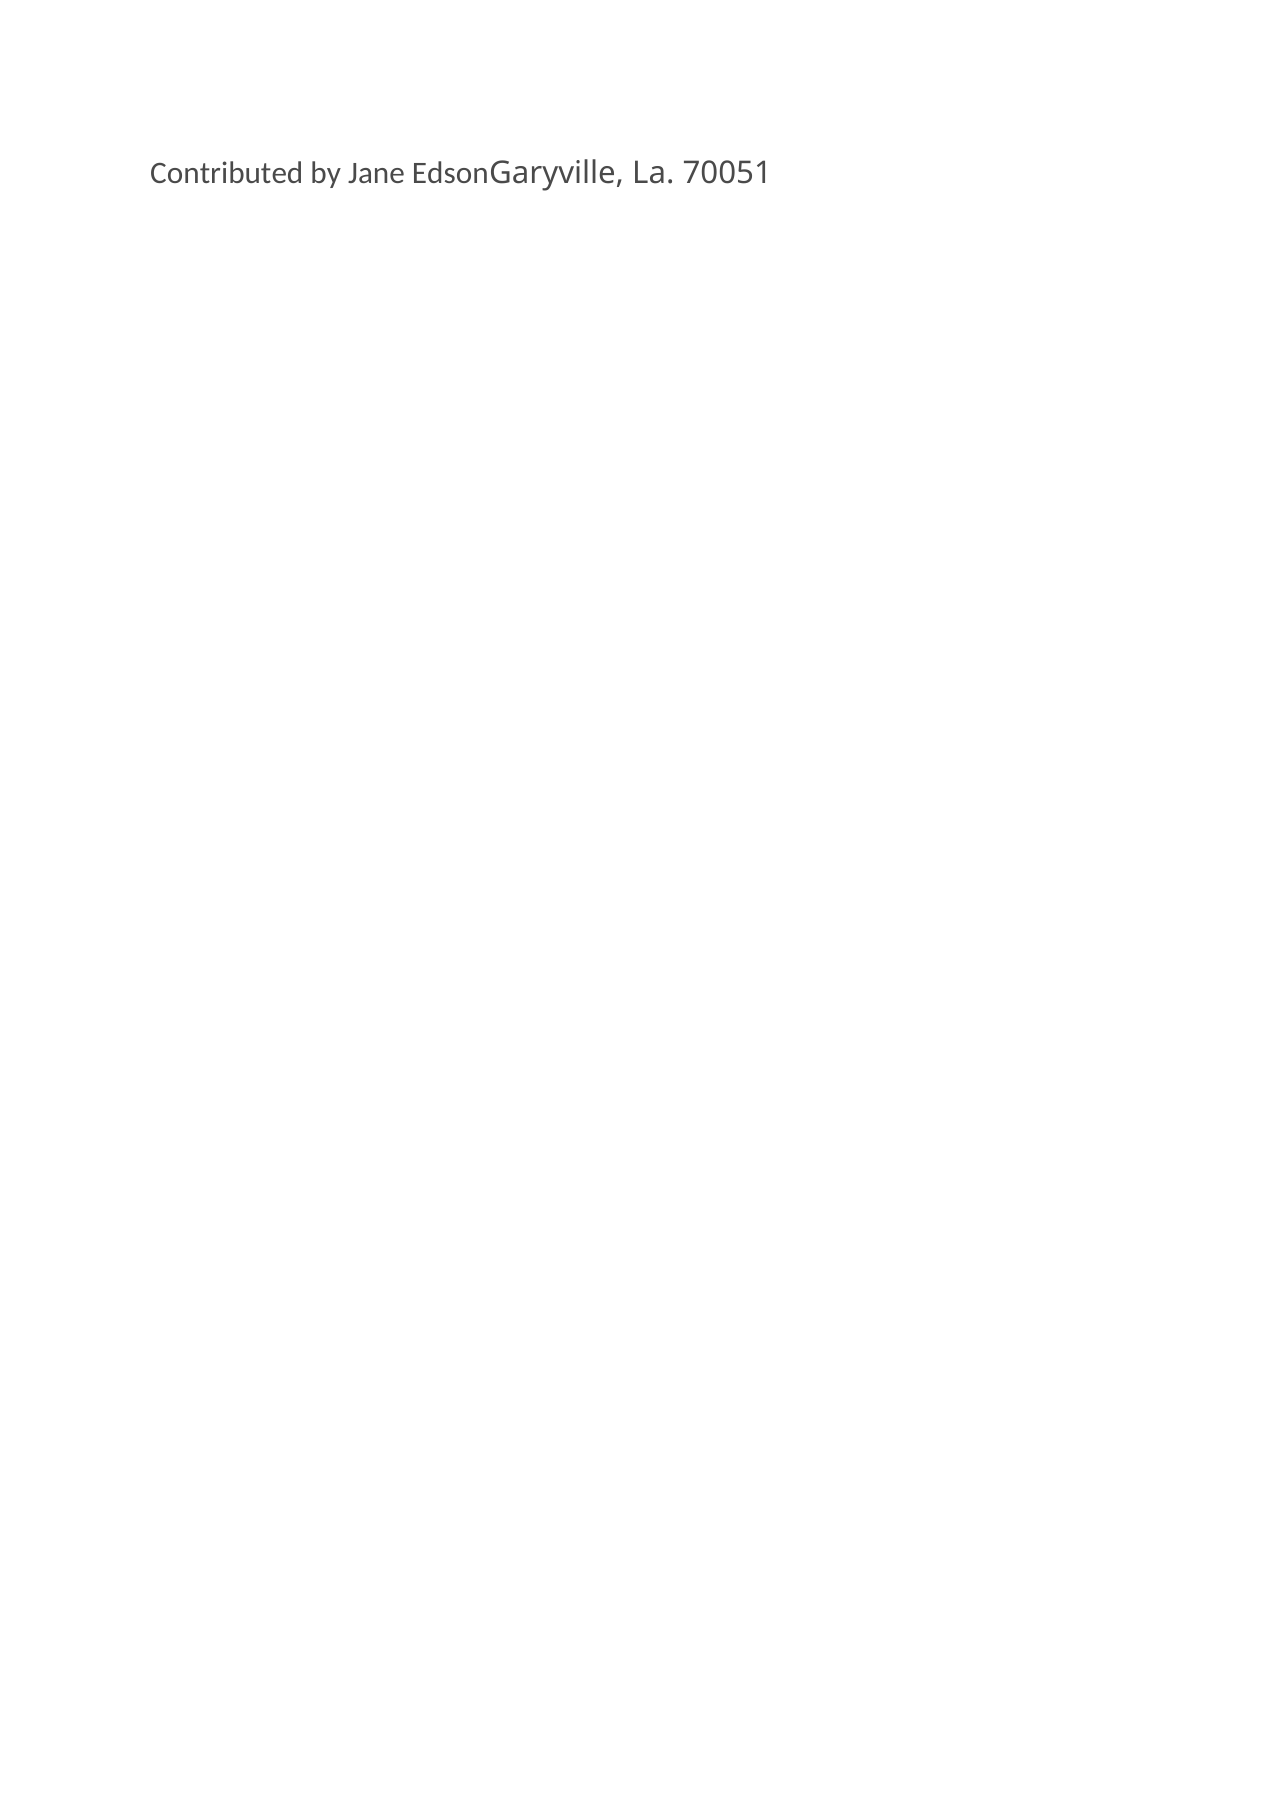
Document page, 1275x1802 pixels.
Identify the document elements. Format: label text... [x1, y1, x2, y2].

text Contributed by Jane EdsonGaryville, La. 70051 [150, 150, 1125, 193]
